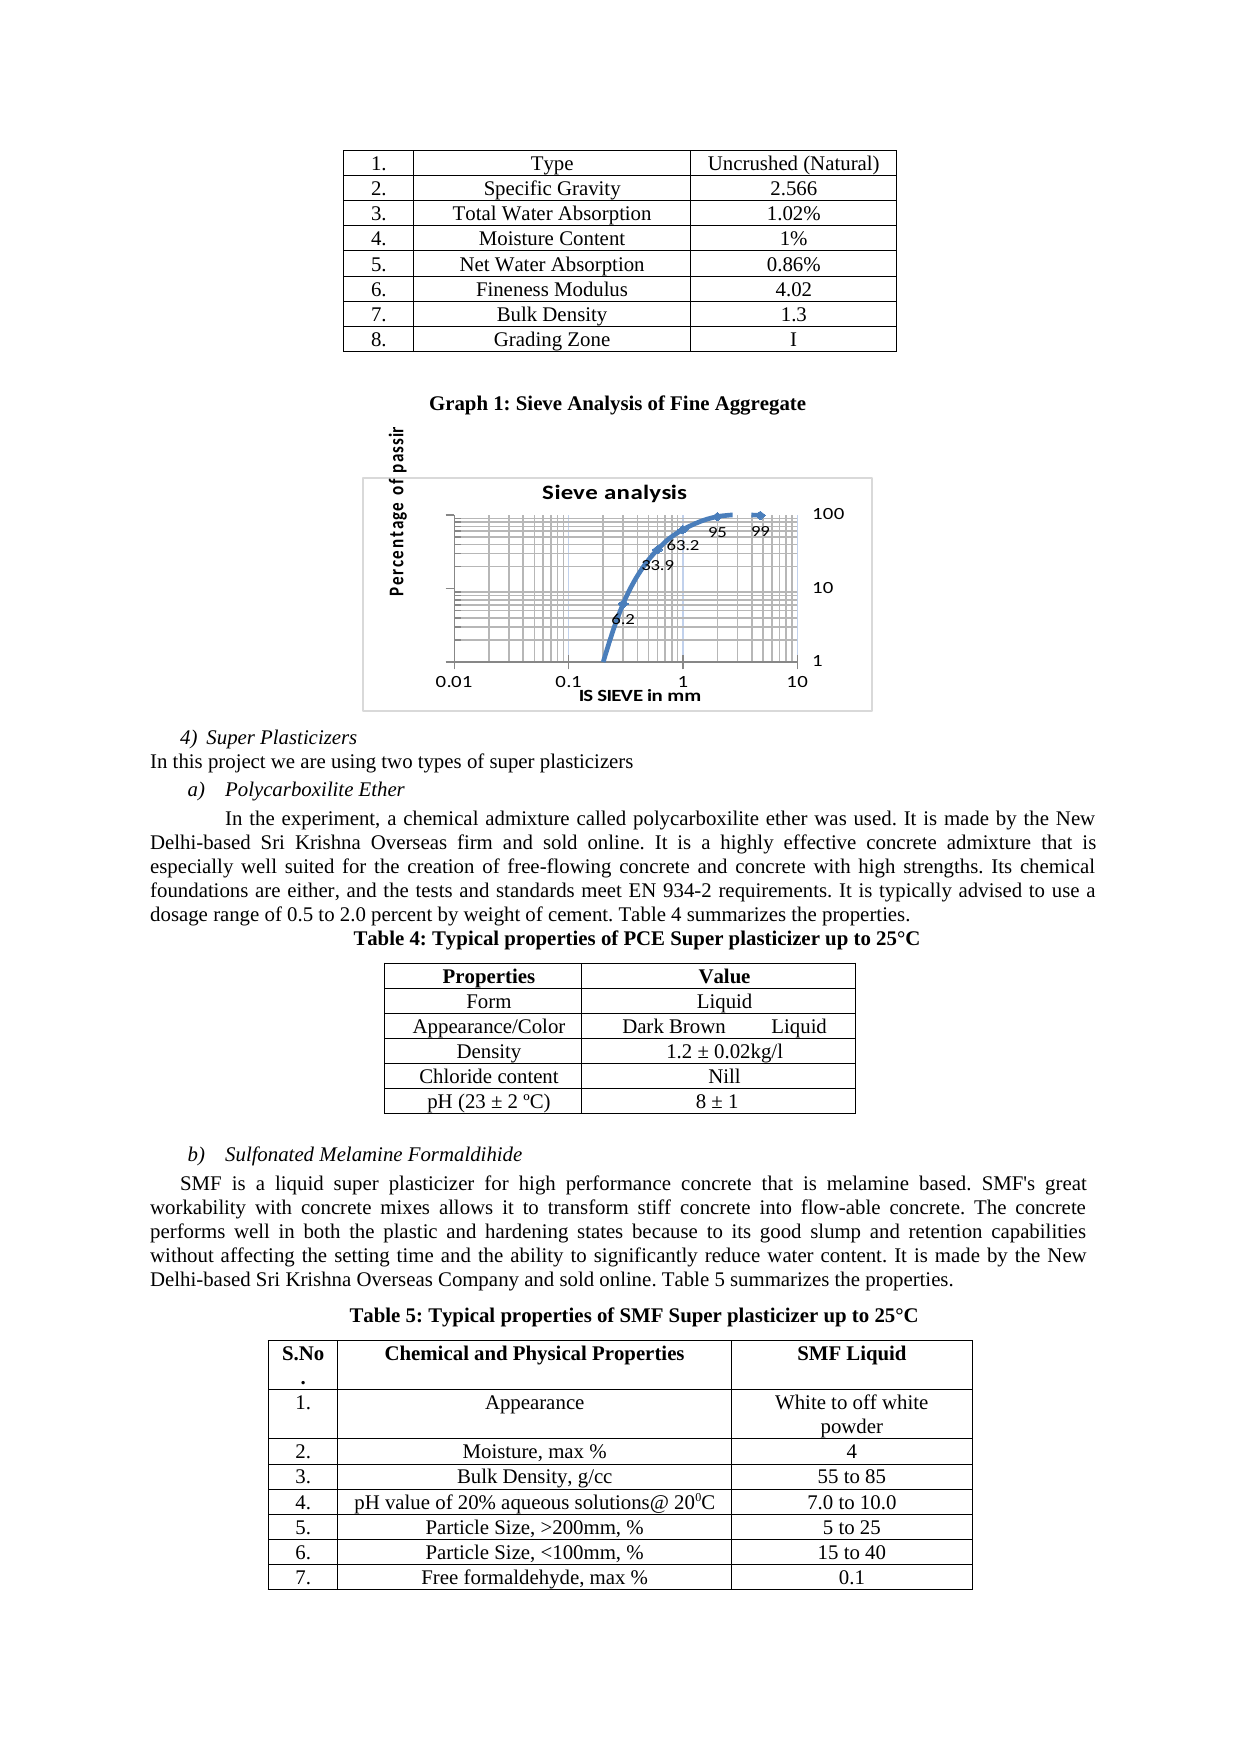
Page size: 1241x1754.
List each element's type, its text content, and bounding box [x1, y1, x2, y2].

table_cell 3. [344, 201, 413, 225]
table_header Value [582, 964, 855, 988]
table_cell 4 [732, 1439, 972, 1463]
table_cell Net Water Absorption [414, 251, 690, 276]
table_cell 7. [344, 302, 413, 326]
table_cell 4.02 [691, 277, 896, 301]
text SMF is a liquid super plasticizer for high performance concrete that is melamine based. SMF's great workability with concrete mixes allows it to transform stiff concrete into flow-able concrete. The concrete performs well in both the plastic and hardening states because to its good slump and retention capabilities without affecting the setting time and the ability to significantly reduce water content. It is made by the New Delhi-based Sri Krishna Overseas Company and sold online. Table 5 summarizes the properties. [150, 1171, 1088, 1291]
table_cell Dark Brown Liquid [582, 1014, 855, 1038]
table_cell Type [414, 151, 690, 175]
table_cell 8. [344, 327, 413, 351]
table_cell Nill [582, 1064, 855, 1088]
subtitle Polycarboxilite Ether [150, 777, 1090, 801]
text Table 4: Typical properties of PCE Super plasticizer up to 25°C [150, 926, 1094, 950]
subtitle Super Plasticizers [150, 724, 1090, 749]
table_cell 6. [344, 277, 413, 301]
table_cell Specific Gravity [414, 176, 690, 200]
table_header Properties [385, 964, 581, 988]
subtitle Sulfonated Melamine Formaldihide [150, 1142, 1090, 1166]
table_cell 5. [269, 1515, 337, 1539]
table_header Chemical and Physical Properties [338, 1341, 731, 1389]
table_cell 4. [344, 226, 413, 250]
table_cell 1% [691, 226, 896, 250]
table_cell 7.0 to 10.0 [732, 1490, 972, 1514]
table_cell Fineness Modulus [414, 277, 690, 301]
table_cell Free formaldehyde, max % [338, 1565, 731, 1589]
table_header SMF Liquid [732, 1341, 972, 1389]
table_cell Particle Size, >200mm, % [338, 1515, 731, 1539]
table_cell White to off white powder [732, 1390, 972, 1438]
table_cell 5 to 25 [732, 1515, 972, 1539]
table_cell Liquid [582, 989, 855, 1013]
table_cell 2. [269, 1439, 337, 1463]
table_cell 2. [344, 176, 413, 200]
table_cell Grading Zone [414, 327, 690, 351]
table_cell Moisture, max % [338, 1439, 731, 1463]
text In this project we are using two types of super plasticizers [150, 749, 1090, 773]
table_cell 4. [269, 1490, 337, 1514]
table_cell 1. [269, 1390, 337, 1438]
table_cell Uncrushed (Natural) [691, 151, 896, 175]
table_cell 3. [269, 1465, 337, 1488]
table_cell 1.2 ± 0.02kg/l [582, 1039, 855, 1063]
table_cell Moisture Content [414, 226, 690, 250]
text In the experiment, a chemical admixture called polycarboxilite ether was used. It is made by the New Delhi-based Sri Krishna Overseas firm and sold online. It is a highly effective concrete admixture that is especially well suited for the creation of free-flowing concrete and concrete with high strengths. Its chemical foundations are either, and the tests and standards meet EN 934-2 requirements. It is typically advised to use a dosage range of 0.5 to 2.0 percent by weight of cement. Table 4 summarizes the properties. [150, 806, 1097, 926]
table_header S.No. [269, 1341, 337, 1389]
table_cell Density [385, 1039, 581, 1063]
table_cell 5. [344, 251, 413, 276]
text Graph 1: Sieve Analysis of Fine Aggregate [150, 391, 1085, 415]
table_cell 0.86% [691, 251, 896, 276]
table_cell Form [385, 989, 581, 1013]
table_cell 15 to 40 [732, 1540, 972, 1564]
table_cell Total Water Absorption [414, 201, 690, 225]
table_cell 7. [269, 1565, 337, 1589]
table_cell pH (23 ± 2 ºC) [385, 1089, 581, 1113]
table_cell 0.1 [732, 1565, 972, 1589]
table_cell 1. [344, 151, 413, 175]
table_cell 1.3 [691, 302, 896, 326]
table_cell 55 to 85 [732, 1465, 972, 1488]
table_cell 2.566 [691, 176, 896, 200]
table_cell I [691, 327, 896, 351]
table_cell 1.02% [691, 201, 896, 225]
table_cell 8 ± 1 [582, 1089, 855, 1113]
table_cell Particle Size, <100mm, % [338, 1540, 731, 1564]
table_cell pH value of 20% aqueous solutions@ 200C [338, 1490, 731, 1514]
table_cell Bulk Density [414, 302, 690, 326]
table_cell Bulk Density, g/cc [338, 1465, 731, 1488]
table_cell Appearance/Color [385, 1014, 581, 1038]
table_cell 6. [269, 1540, 337, 1564]
table_cell Chloride content [385, 1064, 581, 1088]
table_cell Appearance [338, 1390, 731, 1438]
text Table 5: Typical properties of SMF Super plasticizer up to 25°C [150, 1303, 1088, 1327]
